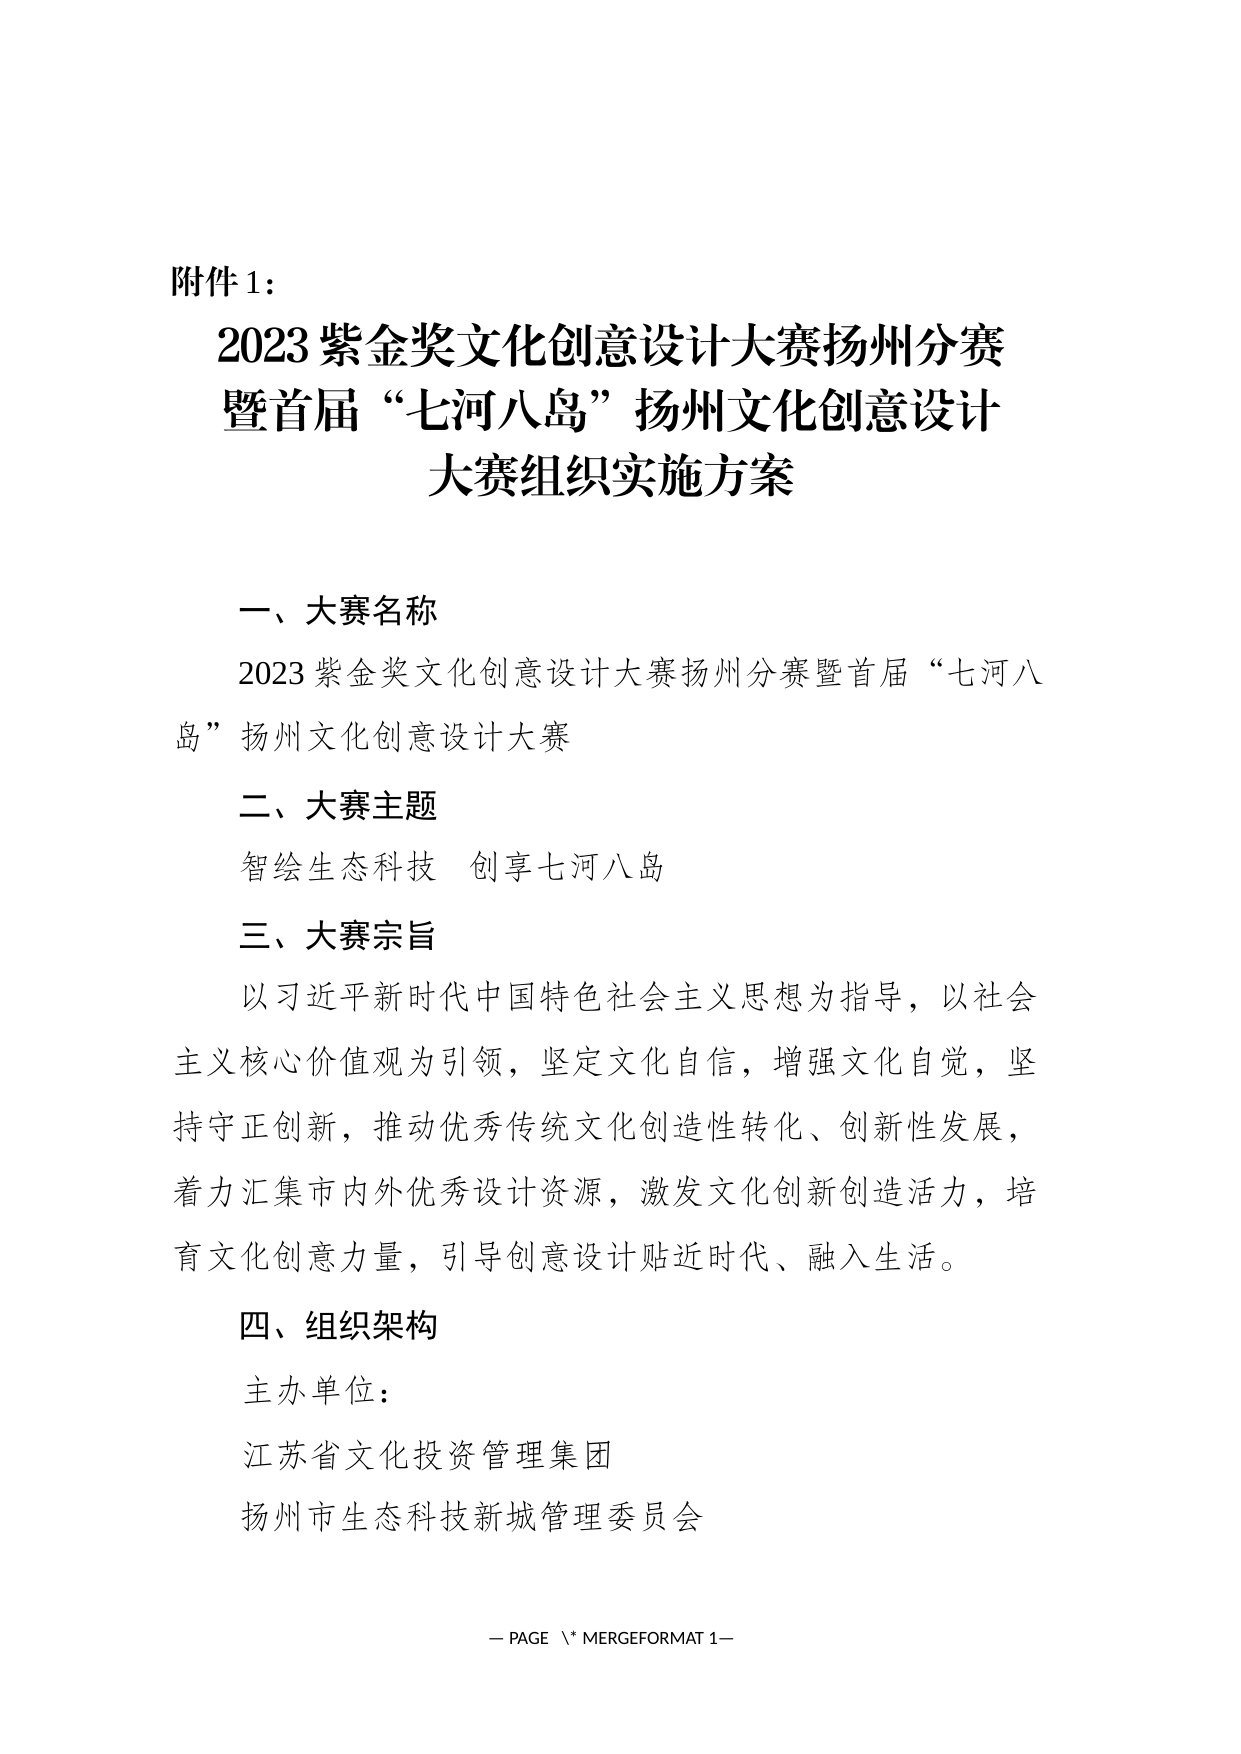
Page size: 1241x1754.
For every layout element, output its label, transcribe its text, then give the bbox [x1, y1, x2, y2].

text 大赛组织实施方案 [171, 446, 1051, 511]
text 暨首届“七河八岛”扬州文化创意设计 [171, 381, 1051, 446]
text 四、组织架构 [171, 1291, 1051, 1356]
text 主办单位： [171, 1356, 1051, 1421]
text 附件1： [171, 251, 1051, 316]
text 三、大赛宗旨 [171, 901, 1051, 966]
text 扬州市生态科技新城管理委员会 [171, 1486, 1051, 1551]
text 一、大赛名称 [171, 576, 1051, 641]
text 二、大赛主题 [171, 771, 1051, 836]
text 智绘生态科技 创享七河八岛 [171, 836, 1051, 901]
text 以习近平新时代中国特色社会主义思想为指导，以社会主义核心价值观为引领，坚定文化自信，增强文化自觉，坚持守正创新，推动优秀传统文化创造性转化、创新性发展，着力汇集市内外优秀设计资源，激发文化创新创造活力，培育文化创意力量，引导创意设计贴近时代、融入生活。 [171, 966, 1051, 1291]
text 2023紫金奖文化创意设计大赛扬州分赛暨首届“七河八岛”扬州文化创意设计大赛 [171, 641, 1051, 771]
text 2023紫金奖文化创意设计大赛扬州分赛 [171, 316, 1051, 381]
text 江苏省文化投资管理集团 [171, 1421, 1051, 1486]
